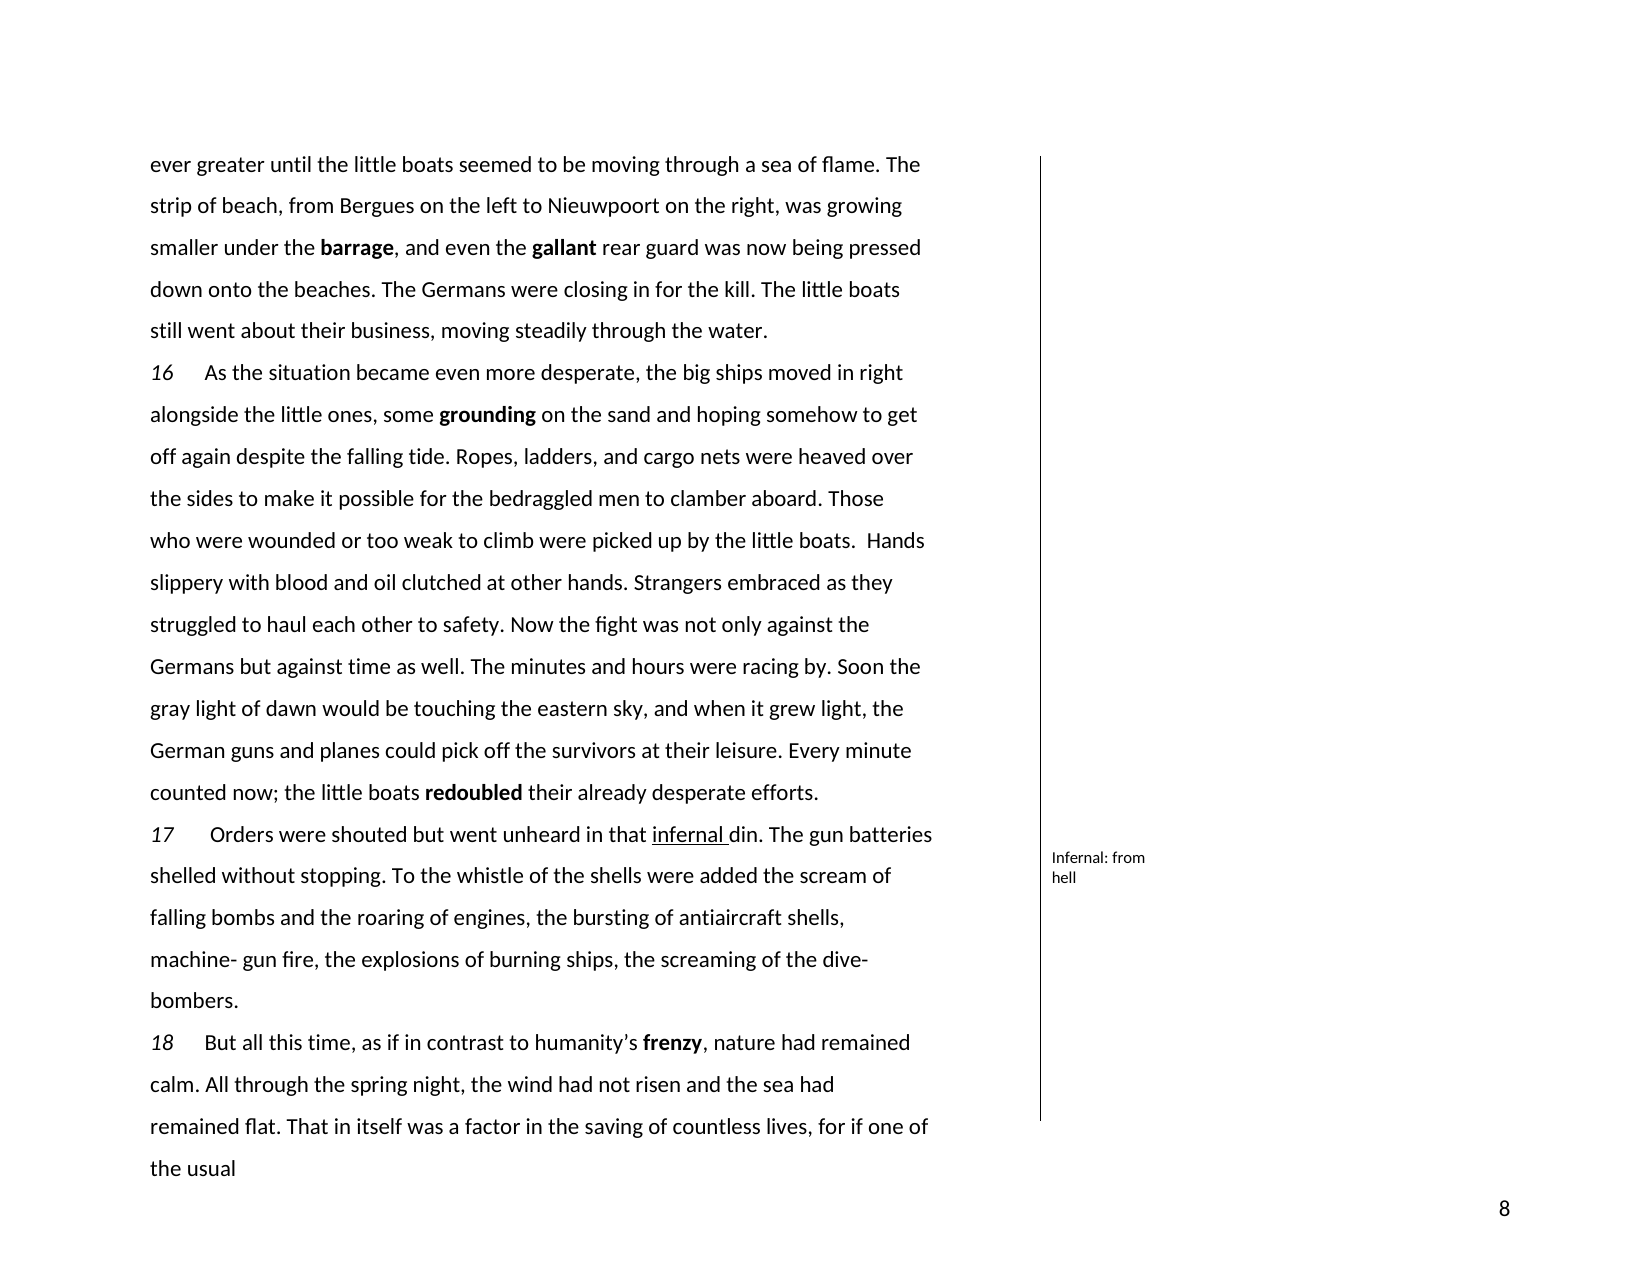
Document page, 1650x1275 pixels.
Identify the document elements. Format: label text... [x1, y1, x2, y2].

list But all this time, as if in contrast to humanity’s frenzy, nature had remained calm. All through the spring night, the wind had not risen and the sea had remained flat. That in itself was a factor in the saving of countless lives, for if one of the usual [150, 1028, 929, 1182]
list Orders were shouted but went unheard in that infernal din. The gun batteries shelled without stopping. To the whistle of the shells were added the scream of falling bombs and the roaring of engines, the bursting of antiaircraft shells, machine- gun fire, the explosions of burning ships, the screaming of the dive-bombers. [150, 820, 937, 1014]
list As the situation became even more desperate, the big ships moved in right alongside the little ones, some grounding on the sand and hoping somehow to get off again despite the falling tide. Ropes, ladders, and cargo nets were heaved over the sides to make it possible for the bedraggled men to clamber aboard. Those who were wounded or too weak to climb were picked up by the little boats. Hands slippery with blood and oil clutched at other hands. Strangers embraced as they struggled to haul each other to safety. Now the fight was not only against the Germans but against time as well. The minutes and hours were racing by. Soon the gray light of dawn would be touching the eastern sky, and when it grew light, the German guns and planes could pick off the survivors at their leisure. Every minute counted now; the little boats redoubled their already desperate efforts. [150, 358, 928, 806]
text ever greater until the little boats seemed to be moving through a sea of flame. The strip of beach, from Bergues on the left to Nieuwpoort on the right, was growing smaller under the barrage, and even the gallant rear guard was now being pressed down onto the beaches. The Germans were closing in for the kill. The little boats still went about their business, moving steadily through the water. [150, 150, 936, 344]
text Infernal: from hell [1052, 847, 1146, 888]
